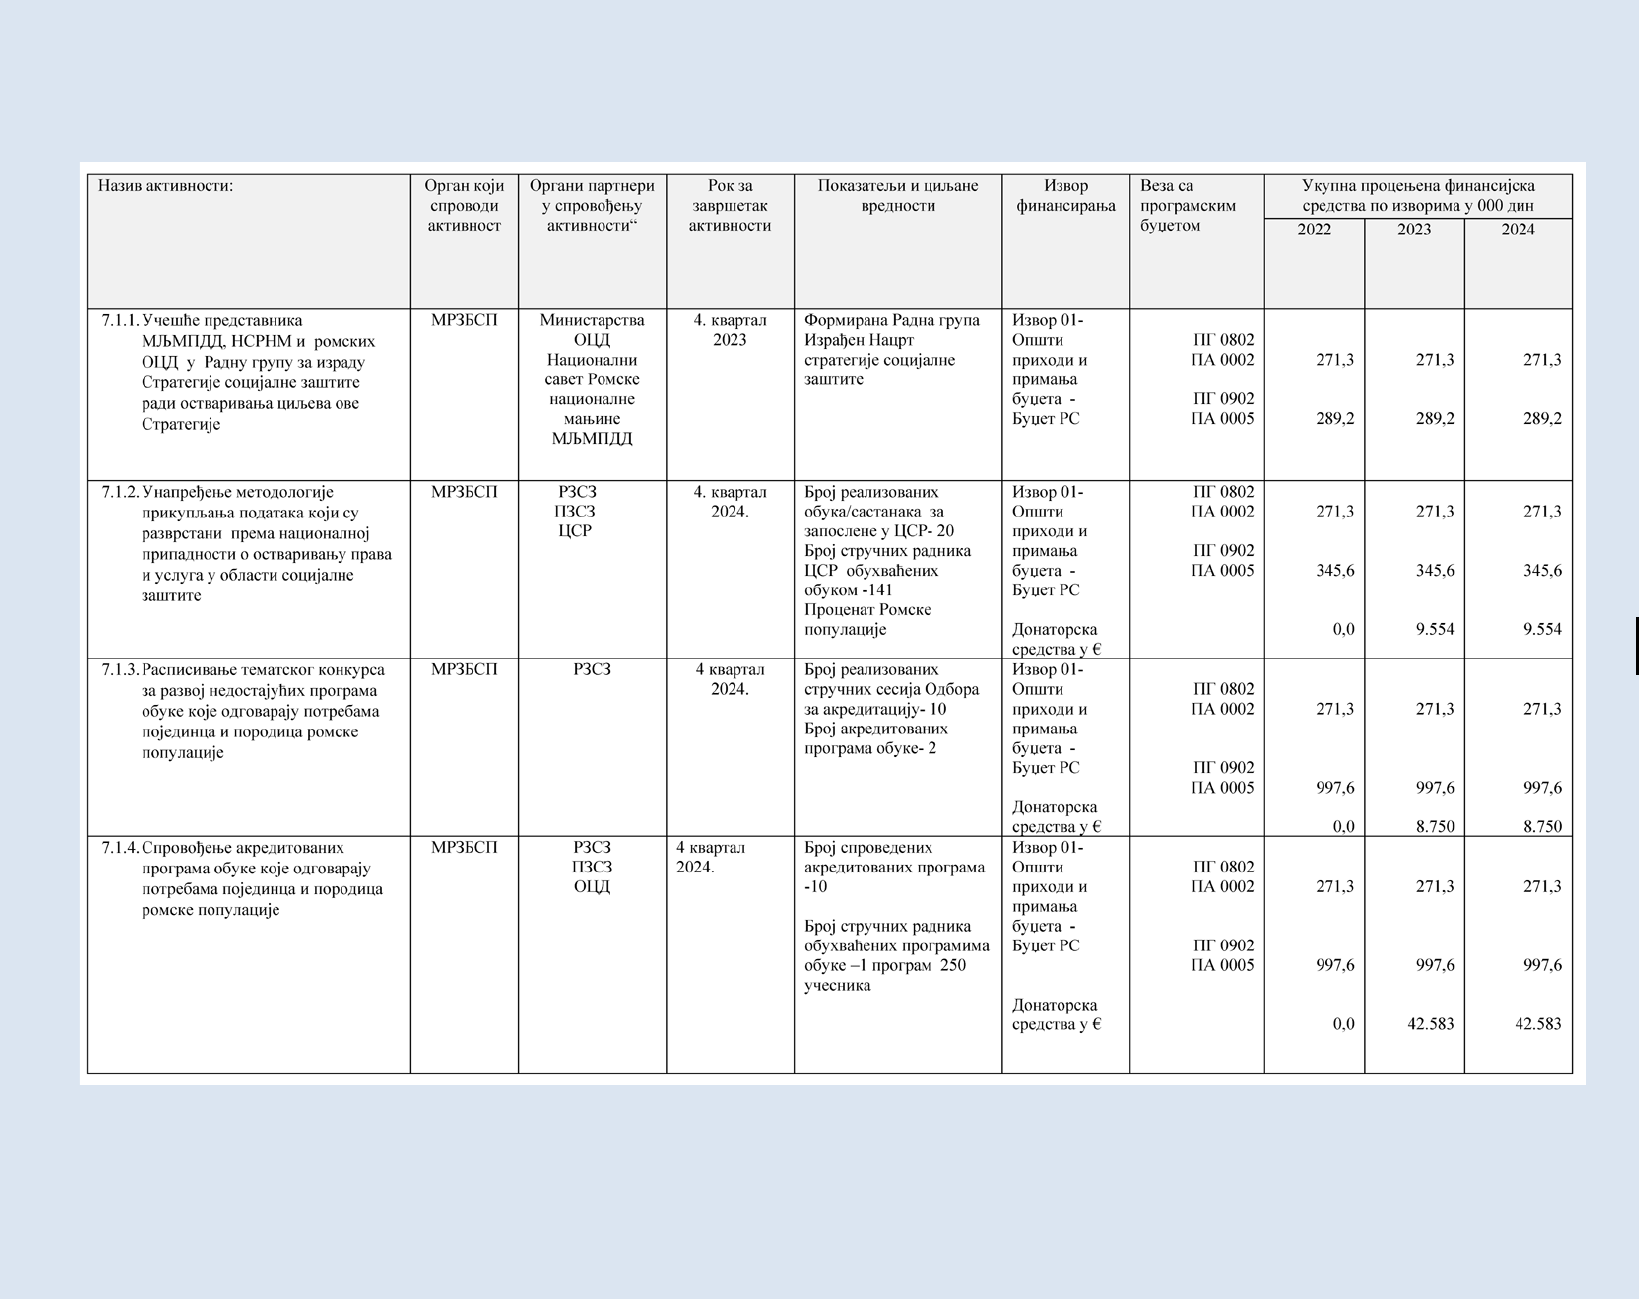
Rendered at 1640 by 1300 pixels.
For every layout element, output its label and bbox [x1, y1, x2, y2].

picture [79, 162, 1586, 1085]
